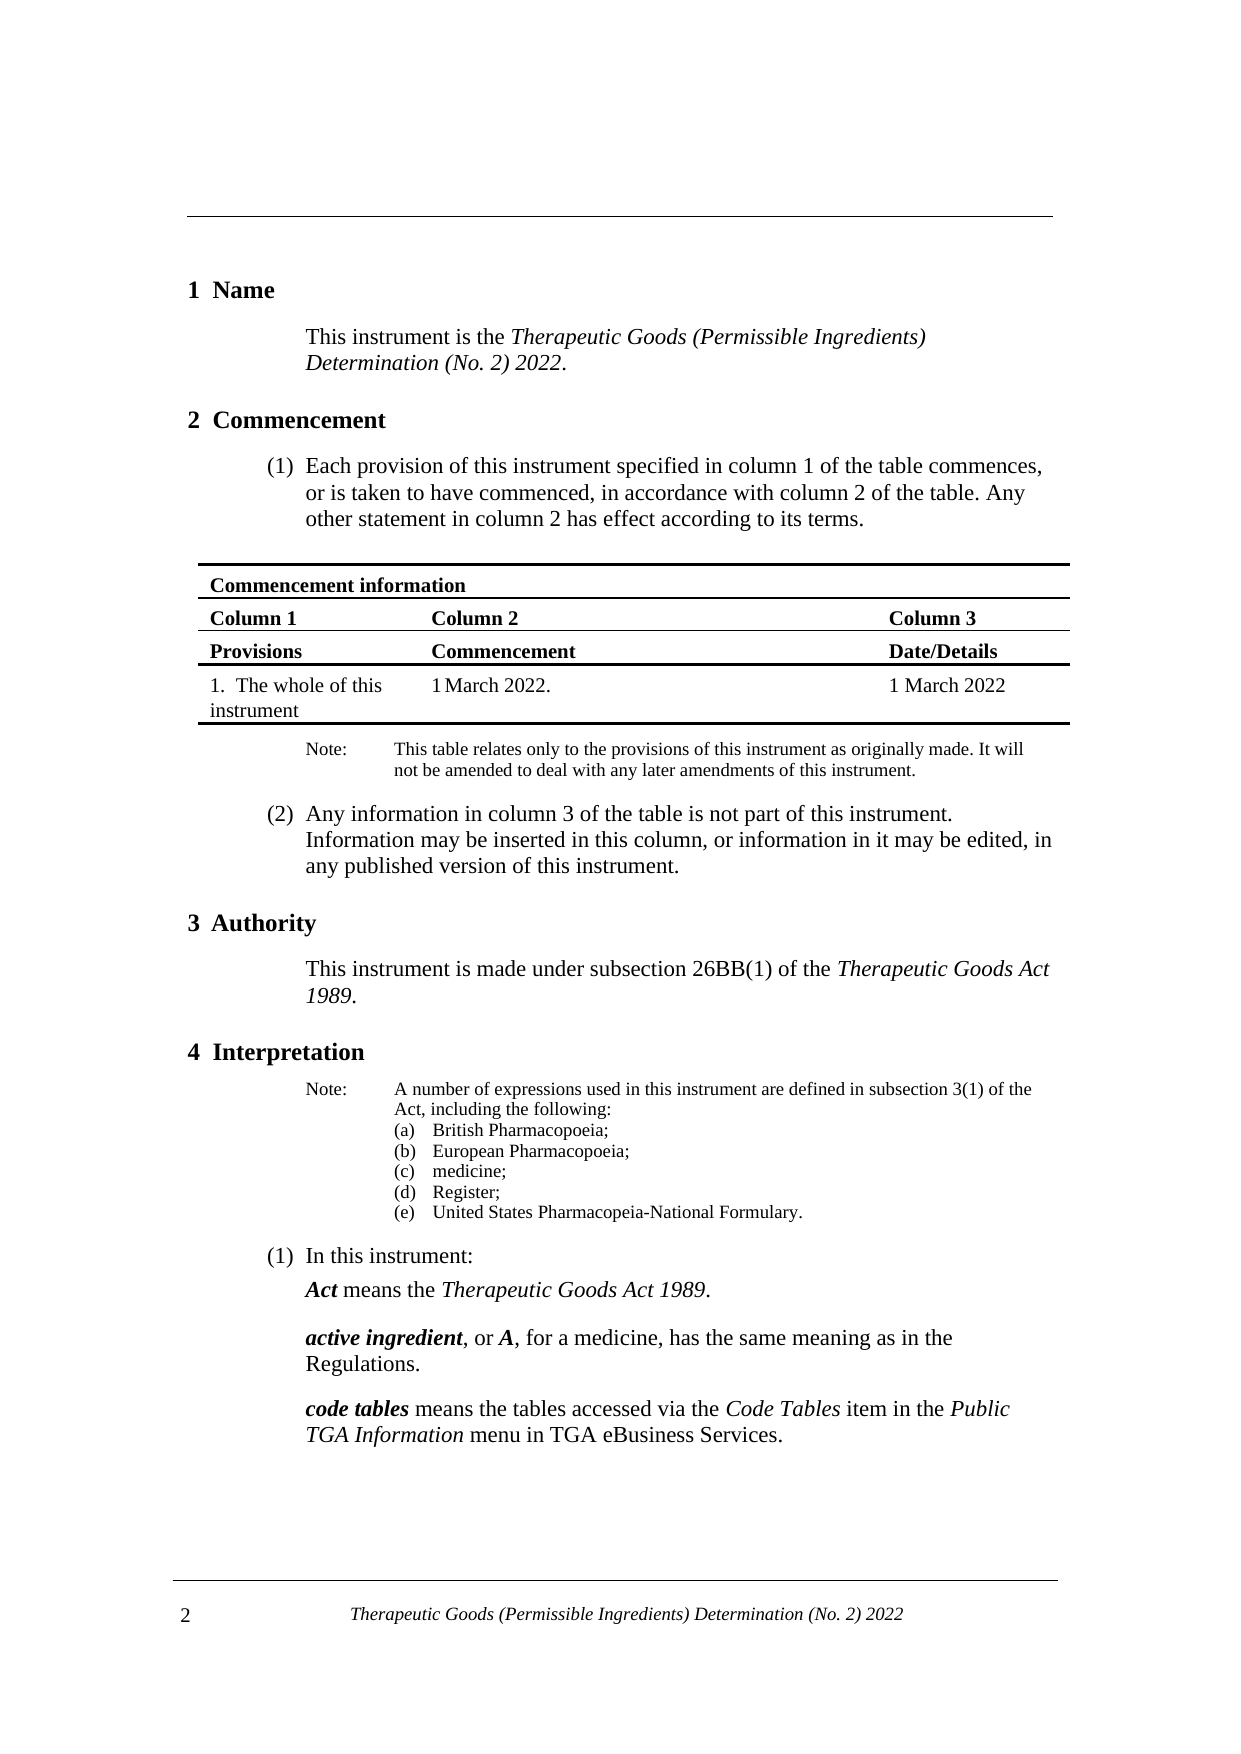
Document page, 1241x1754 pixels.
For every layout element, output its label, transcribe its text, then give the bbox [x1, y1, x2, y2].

table_cell 1. The whole of this instrument [198, 666, 420, 722]
text (c) medicine; [394, 1161, 1053, 1182]
text 3 Authority [187, 908, 1053, 937]
text (e) United States Pharmacopeia-National Formulary. [394, 1202, 1053, 1223]
text Act means the Therapeutic Goods Act 1989. [305, 1277, 1053, 1303]
text (b) European Pharmacopoeia; [394, 1141, 1053, 1161]
text 1 Name [187, 275, 1053, 304]
table_cell Column 2 [420, 599, 878, 630]
text (d) Register; [394, 1182, 1053, 1202]
text (2) Any information in column 3 of the table is not part of this instrument. Information may be inserted in this column, or information in it may be edited, in any published version of this instrument. [187, 800, 1053, 879]
text 4 Interpretation [187, 1037, 1053, 1066]
table_cell 1 March 2022. [420, 666, 878, 722]
table_cell 1 March 2022 [878, 666, 1069, 722]
text (1) In this instrument: [187, 1242, 1053, 1268]
table_cell Column 3 [878, 599, 1069, 630]
text (1) Each provision of this instrument specified in column 1 of the table commences, or is taken to have commenced, in accordance with column 2 of the table. Any other statement in column 2 has effect according to its terms. [187, 452, 1053, 531]
text code tables means the tables accessed via the Code Tables item in the Public TGA Information menu in TGA eBusiness Services. [305, 1395, 1053, 1448]
table_cell Provisions [198, 631, 420, 663]
text active ingredient, or A, for a medicine, has the same meaning as in the Regulations. [305, 1324, 1053, 1376]
text Note: A number of expressions used in this instrument are defined in subsection 3(1) of the Act, including the following: [305, 1079, 1053, 1120]
text This instrument is made under subsection 26BB(1) of the Therapeutic Goods Act 1989. [305, 955, 1053, 1008]
text Note: This table relates only to the provisions of this instrument as originally made. It will not be amended to deal with any later amendments of this instrument. [305, 738, 1053, 781]
text (a) British Pharmacopoeia; [394, 1120, 1053, 1141]
text 2 Commencement [187, 405, 1053, 433]
table_cell Date/Details [878, 631, 1069, 663]
table_cell Commencement [420, 631, 878, 663]
table_header Commencement information [198, 566, 1069, 597]
text This instrument is the Therapeutic Goods (Permissible Ingredients) Determination (No. 2) 2022. [187, 323, 1053, 376]
table_cell Column 1 [198, 599, 420, 630]
